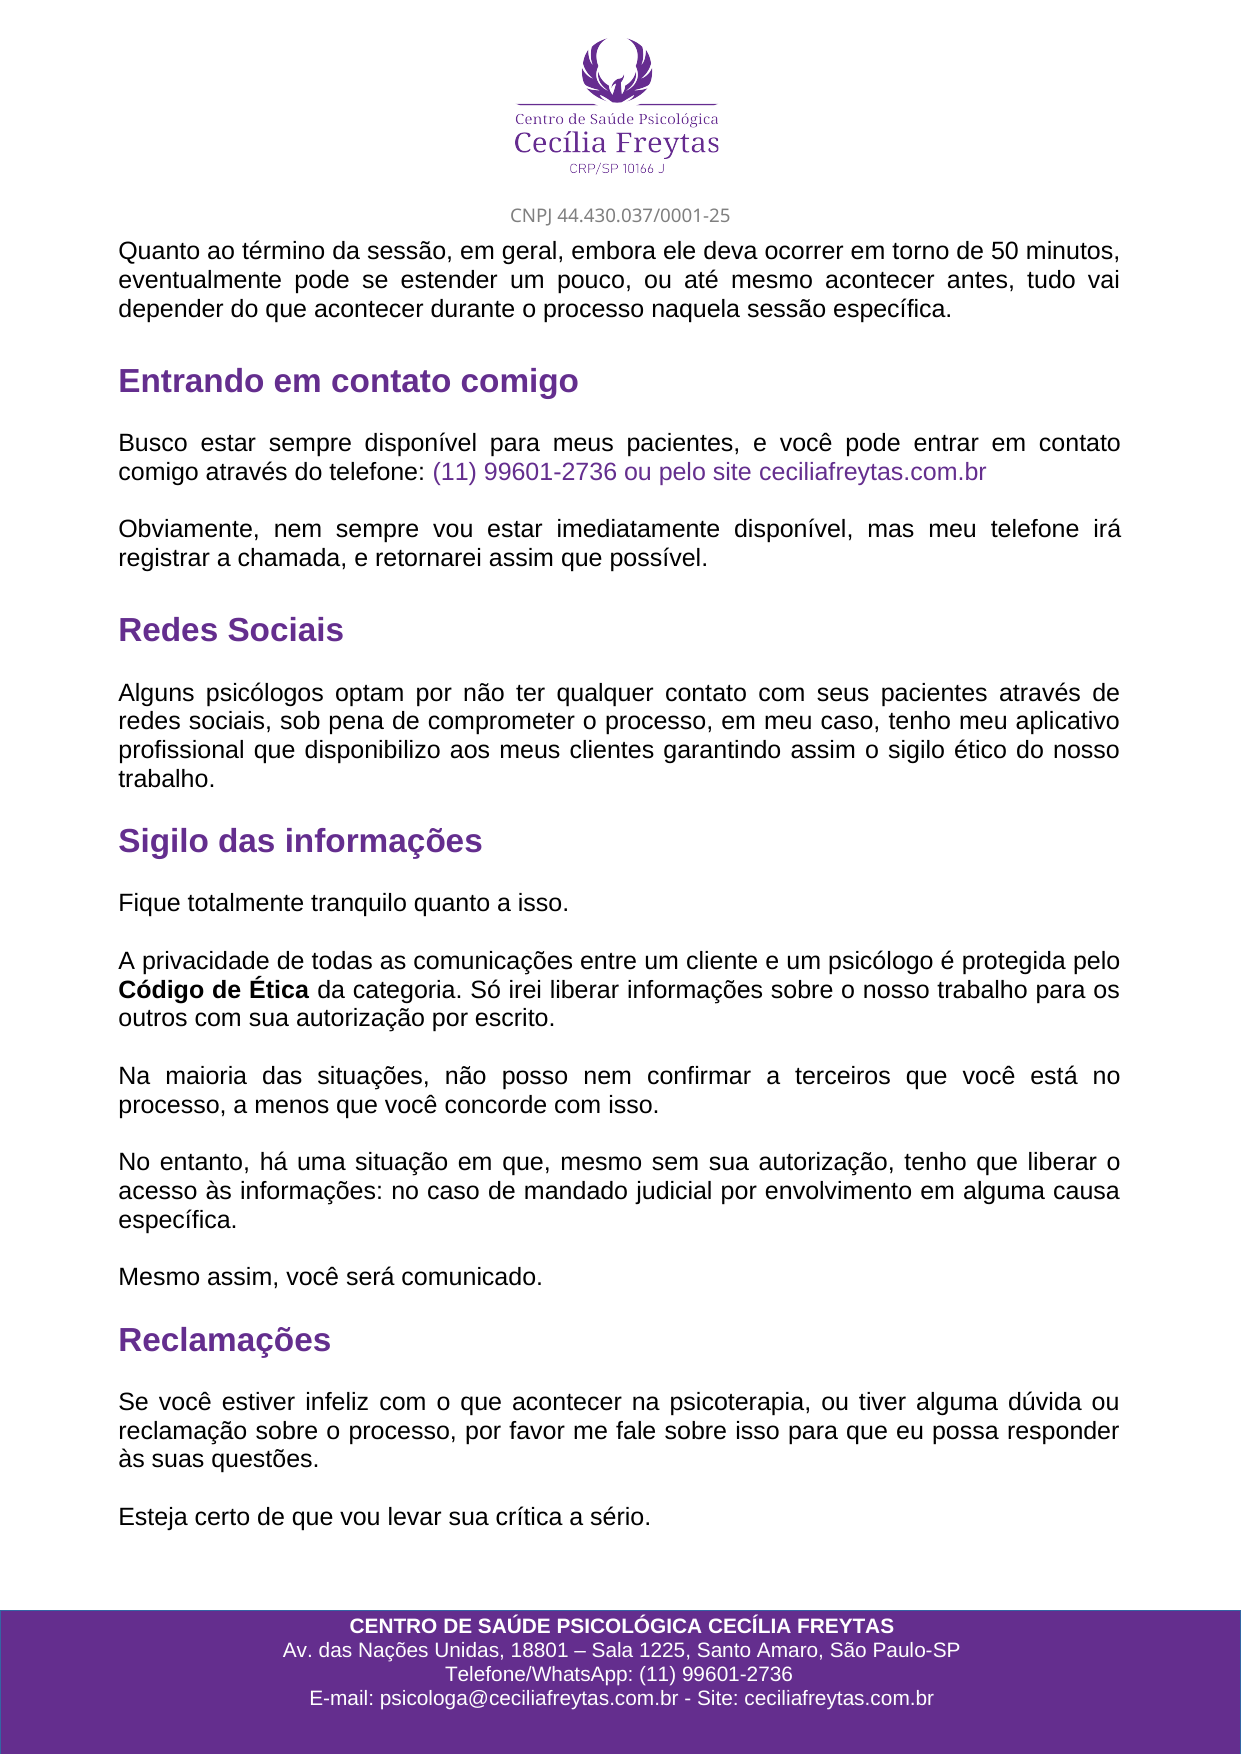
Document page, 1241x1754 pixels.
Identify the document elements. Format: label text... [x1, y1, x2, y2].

text Reclamações [118, 1320, 1122, 1358]
text Quanto ao término da sessão, em geral, embora ele deva ocorrer em torno de 50 minutos, eventualmente pode se estender um pouco, ou até mesmo acontecer antes, tudo vai depender do que acontecer durante o processo naquela sessão específica. [118, 236, 1122, 322]
text Entrando em contato comigo [118, 361, 1122, 399]
text Obviamente, nem sempre vou estar imediatamente disponível, mas meu telefone irá registrar a chamada, e retornarei assim que possível. [118, 514, 1122, 572]
picture [515, 38, 719, 175]
text Busco estar sempre disponível para meus pacientes, e você pode entrar em contato comigo através do telefone: (11) 99601-2736 ou pelo site ceciliafreytas.com.br [118, 428, 1122, 486]
text Na maioria das situações, não posso nem confirmar a terceiros que você está no processo, a menos que você concorde com isso. [118, 1061, 1122, 1118]
text Redes Sociais [118, 610, 1122, 649]
text A privacidade de todas as comunicações entre um cliente e um psicólogo é protegida pelo Código de Ética da categoria. Só irei liberar informações sobre o nosso trabalho para os outros com sua autorização por escrito. [118, 946, 1122, 1032]
text Alguns psicólogos optam por não ter qualquer contato com seus pacientes através de redes sociais, sob pena de comprometer o processo, em meu caso, tenho meu aplicativo profissional que disponibilizo aos meus clientes garantindo assim o sigilo ético do nosso trabalho. [118, 677, 1122, 792]
text No entanto, há uma situação em que, mesmo sem sua autorização, tenho que liberar o acesso às informações: no caso de mandado judicial por envolvimento em alguma causa específica. [118, 1147, 1122, 1233]
text Esteja certo de que vou levar sua crítica a sério. [118, 1502, 1122, 1531]
text Mesmo assim, você será comunicado. [118, 1262, 1122, 1291]
text Se você estiver infeliz com o que acontecer na psicoterapia, ou tiver alguma dúvida ou reclamação sobre o processo, por favor me fale sobre isso para que eu possa responder às suas questões. [118, 1358, 1122, 1473]
text Fique totalmente tranquilo quanto a isso. [118, 860, 1122, 917]
text Sigilo das informações [118, 792, 1122, 860]
